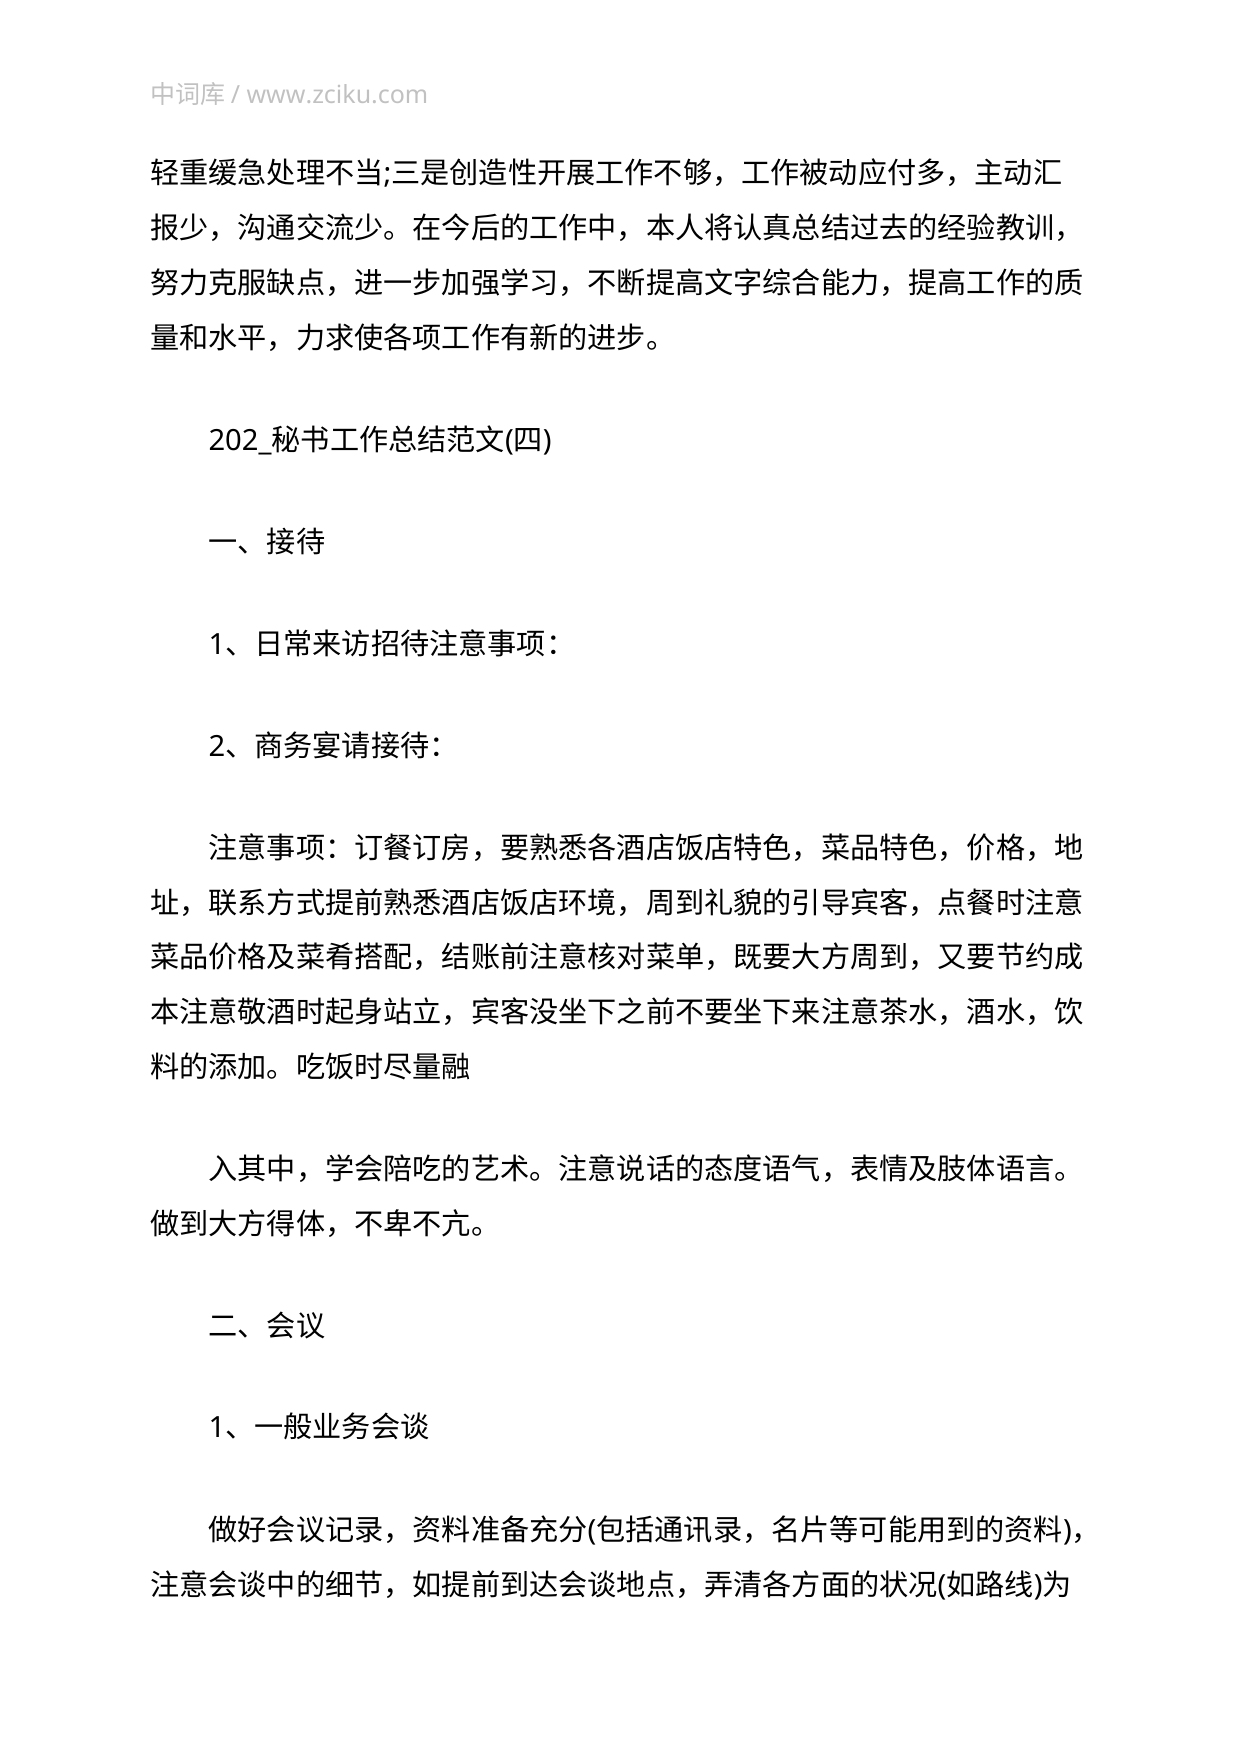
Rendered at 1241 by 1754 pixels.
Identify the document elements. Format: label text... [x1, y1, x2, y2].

text 1、一般业务会谈 [150, 1404, 1090, 1446]
text 1、日常来访招待注意事项： [150, 620, 1090, 663]
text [150, 1506, 1090, 1603]
text 2、商务宴请接待： [150, 722, 1090, 765]
text 一、接待 [150, 518, 1090, 561]
text 入其中，学会陪吃的艺术。注意说话的态度语气，表情及肢体语言。做到大方得体，不卑不亢。 [150, 1146, 1090, 1243]
text 二、会议 [150, 1302, 1090, 1344]
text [150, 150, 1090, 357]
text 注意事项：订餐订房，要熟悉各酒店饭店特色，菜品特色，价格，地址，联系方式提前熟悉酒店饭店环境，周到礼貌的引导宾客，点餐时注意菜品价格及菜肴搭配，结账前注意核对菜单，既要大方周到，又要节约成本注意敬酒时起身站立，宾客没坐下之前不要坐下来注意茶水，酒水，饮料的添加。吃饭时尽量融 [150, 824, 1090, 1086]
text 202_秘书工作总结范文(四) [150, 417, 1090, 459]
